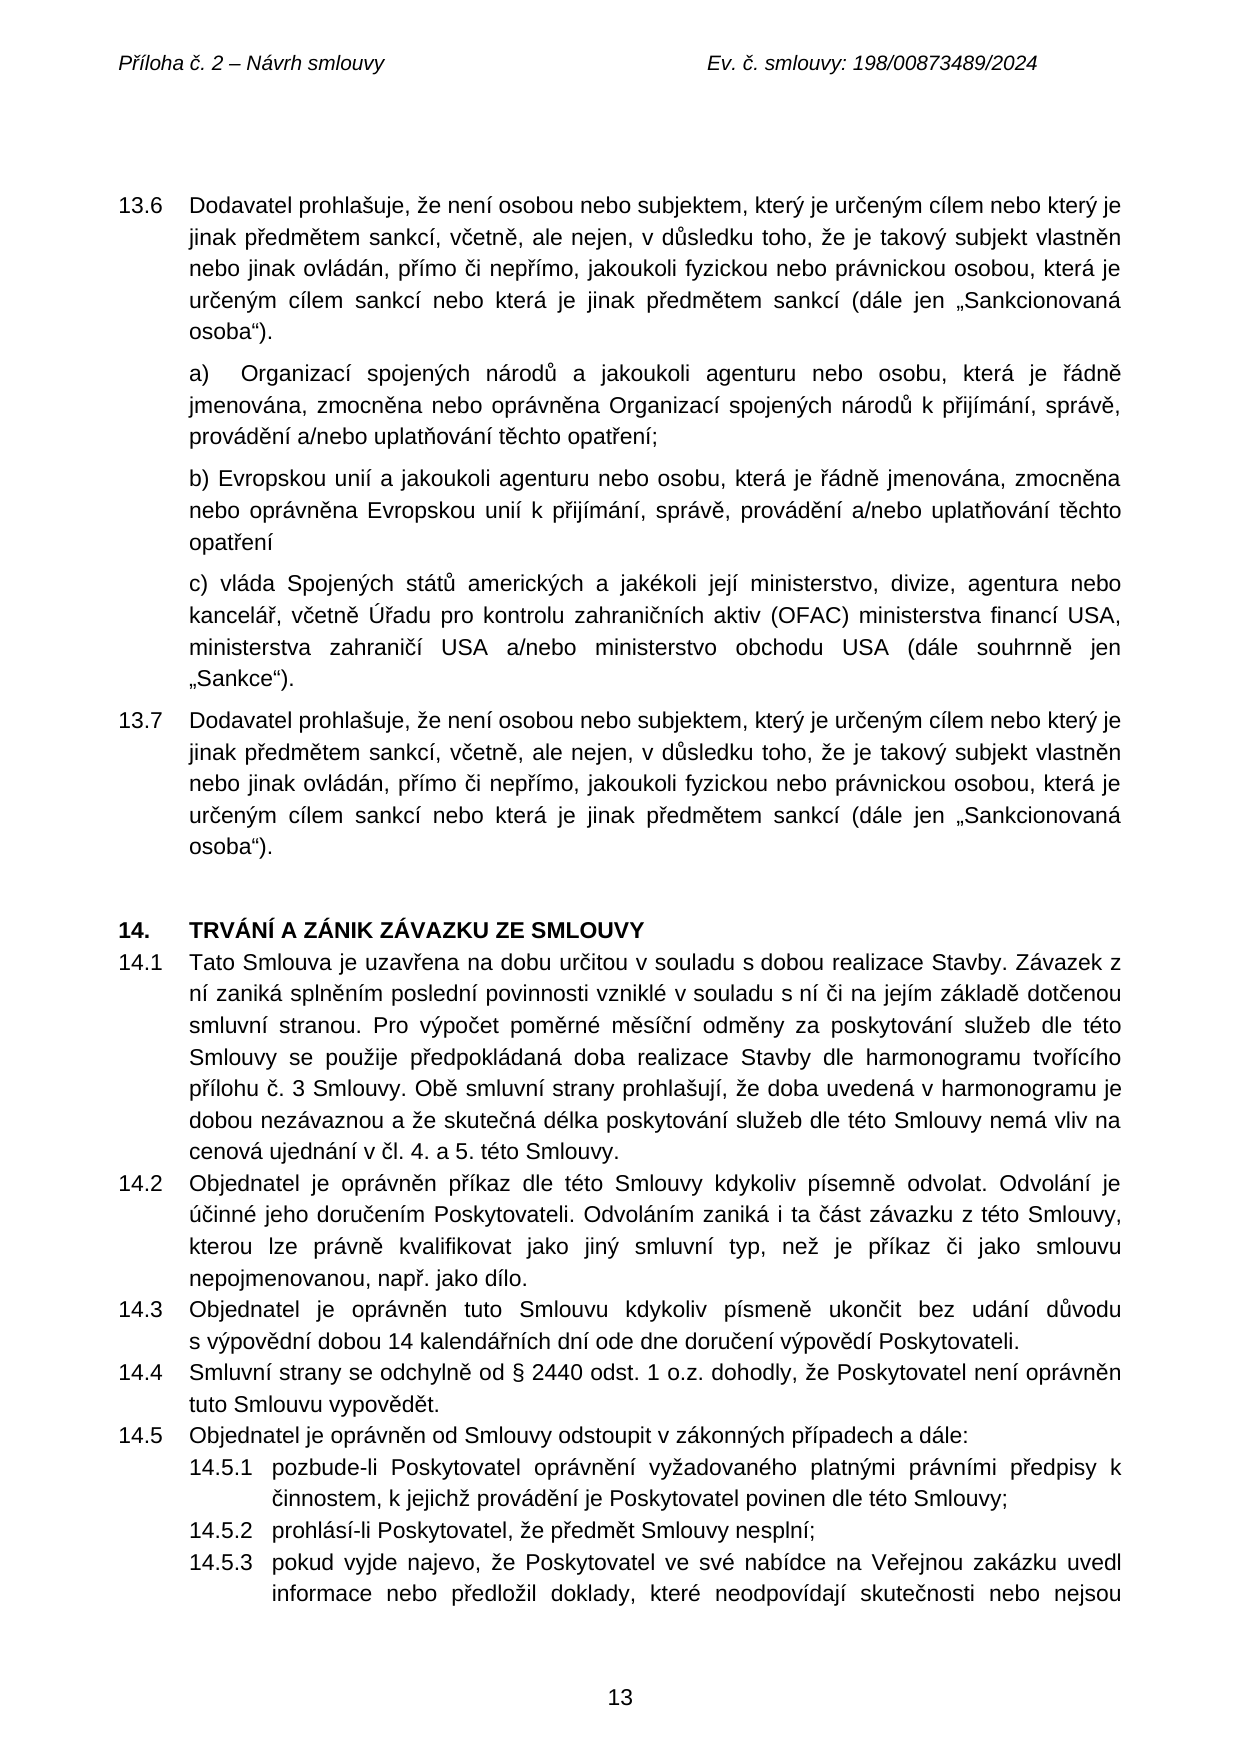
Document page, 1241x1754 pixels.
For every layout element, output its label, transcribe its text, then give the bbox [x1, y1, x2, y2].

text Objednatel je oprávněn příkaz dle této Smlouvy kdykoliv písemně odvolat. Odvolání je účinné jeho doručením Poskytovateli. Odvoláním zaniká i ta část závazku z této Smlouvy, kterou lze právně kvalifikovat jako jiný smluvní typ, než je příkaz či jako smlouvu nepojmenovanou, např. jako dílo. [118, 1170, 1122, 1291]
text Objednatel je oprávněn tuto Smlouvu kdykoliv písmeně ukončit bez udání důvodu s výpovědní dobou 14 kalendářních dní ode dne doručení výpovědí Poskytovateli. [118, 1296, 1122, 1354]
text Objednatel je oprávněn od Smlouvy odstoupit v zákonných případech a dále: [118, 1422, 1122, 1449]
list b) Evropskou unií a jakoukoli agenturu nebo osobu, která je řádně jmenována, zmocněna nebo oprávněna Evropskou unií k přijímání, správě, provádění a/nebo uplatňování těchto opatření [189, 465, 1122, 555]
list c) vláda Spojených států amerických a jakékoli její ministerstvo, divize, agentura nebo kancelář, včetně Úřadu pro kontrolu zahraničních aktiv (OFAC) ministerstva financí USA, ministerstva zahraničí USA a/nebo ministerstvo obchodu USA (dále souhrnně jen „Sankce“). [189, 570, 1122, 691]
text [118, 192, 1122, 344]
list prohlásí-li Poskytovatel, že předmět Smlouvy nesplní; [189, 1517, 1122, 1543]
text Smluvní strany se odchylně od § 2440 odst. 1 o.z. dohodly, že Poskytovatel není oprávněn tuto Smlouvu vypovědět. [118, 1359, 1122, 1417]
list pozbude-li Poskytovatel oprávnění vyžadovaného platnými právními předpisy k činnostem, k jejichž provádění je Poskytovatel povinen dle této Smlouvy; [189, 1454, 1122, 1512]
text TRVÁNÍ A zánik ZÁVAZKU ZE SMLOUVY [118, 917, 1122, 944]
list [189, 1548, 1122, 1606]
list a) Organizací spojených národů a jakoukoli agenturu nebo osobu, která je řádně jmenována, zmocněna nebo oprávněna Organizací spojených národů k přijímání, správě, provádění a/nebo uplatňování těchto opatření; [189, 360, 1122, 450]
text Tato Smlouva je uzavřena na dobu určitou v souladu s dobou realizace Stavby. Závazek z ní zaniká splněním poslední povinnosti vzniklé v souladu s ní či na jejím základě dotčenou smluvní stranou. Pro výpočet poměrné měsíční odměny za poskytování služeb dle této Smlouvy se použije předpokládaná doba realizace Stavby dle harmonogramu tvořícího přílohu č. 3 Smlouvy. Obě smluvní strany prohlašují, že doba uvedená v harmonogramu je dobou nezávaznou a že skutečná délka poskytování služeb dle této Smlouvy nemá vliv na cenová ujednání v čl. 4. a 5. této Smlouvy. [118, 949, 1122, 1164]
